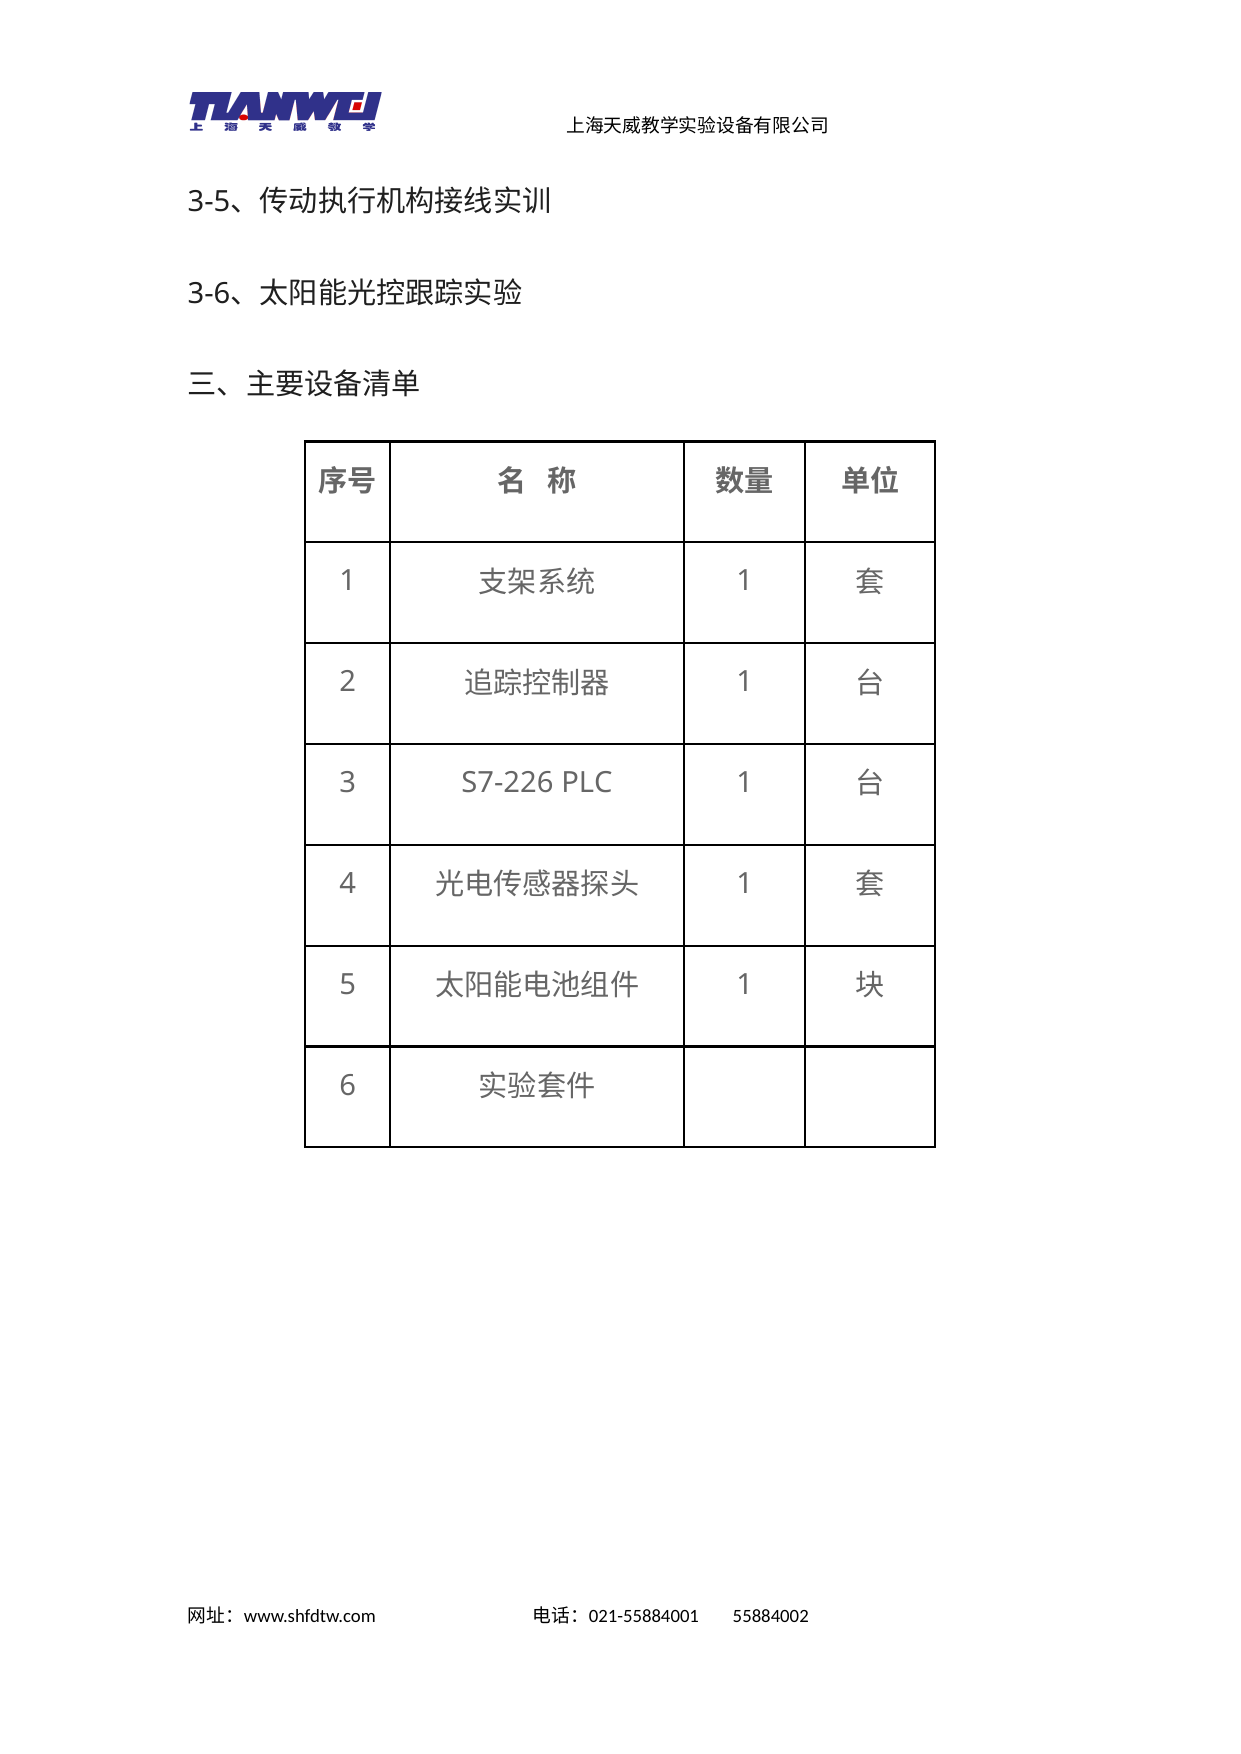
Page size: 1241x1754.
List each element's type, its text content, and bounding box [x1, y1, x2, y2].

table_cell 支架系统 [391, 543, 683, 642]
table_cell 台 [806, 644, 934, 743]
table_header 名 称 [391, 443, 683, 541]
text 3-5、传动执行机构接线实训 [187, 167, 1053, 232]
table_cell 1 [685, 543, 804, 642]
table_cell 1 [306, 543, 389, 642]
table_cell 6 [306, 1048, 389, 1146]
table_cell 太阳能电池组件 [391, 947, 683, 1045]
table_cell 台 [806, 745, 934, 844]
table_cell 追踪控制器 [391, 644, 683, 743]
table_cell 4 [306, 846, 389, 944]
table_cell 实验套件 [391, 1048, 683, 1146]
table_cell 1 [685, 745, 804, 844]
picture [187, 90, 385, 133]
table_cell 套 [806, 543, 934, 642]
table_cell 1 [685, 947, 804, 1045]
text 3-6、太阳能光控跟踪实验 [187, 258, 1053, 323]
table_header 序号 [306, 443, 389, 541]
table_header 数量 [685, 443, 804, 541]
table_cell 3 [306, 745, 389, 844]
text 三、主要设备清单 [187, 349, 1053, 414]
table_cell 2 [306, 644, 389, 743]
table_cell 光电传感器探头 [391, 846, 683, 944]
table_cell [685, 1048, 804, 1146]
table_cell 套 [806, 846, 934, 944]
table_cell S7-226 PLC [391, 745, 683, 844]
table_cell 1 [685, 846, 804, 944]
table_header 单位 [806, 443, 934, 541]
table_cell 1 [685, 644, 804, 743]
table_cell 5 [306, 947, 389, 1045]
table_cell [806, 1048, 934, 1146]
table_cell 块 [806, 947, 934, 1045]
